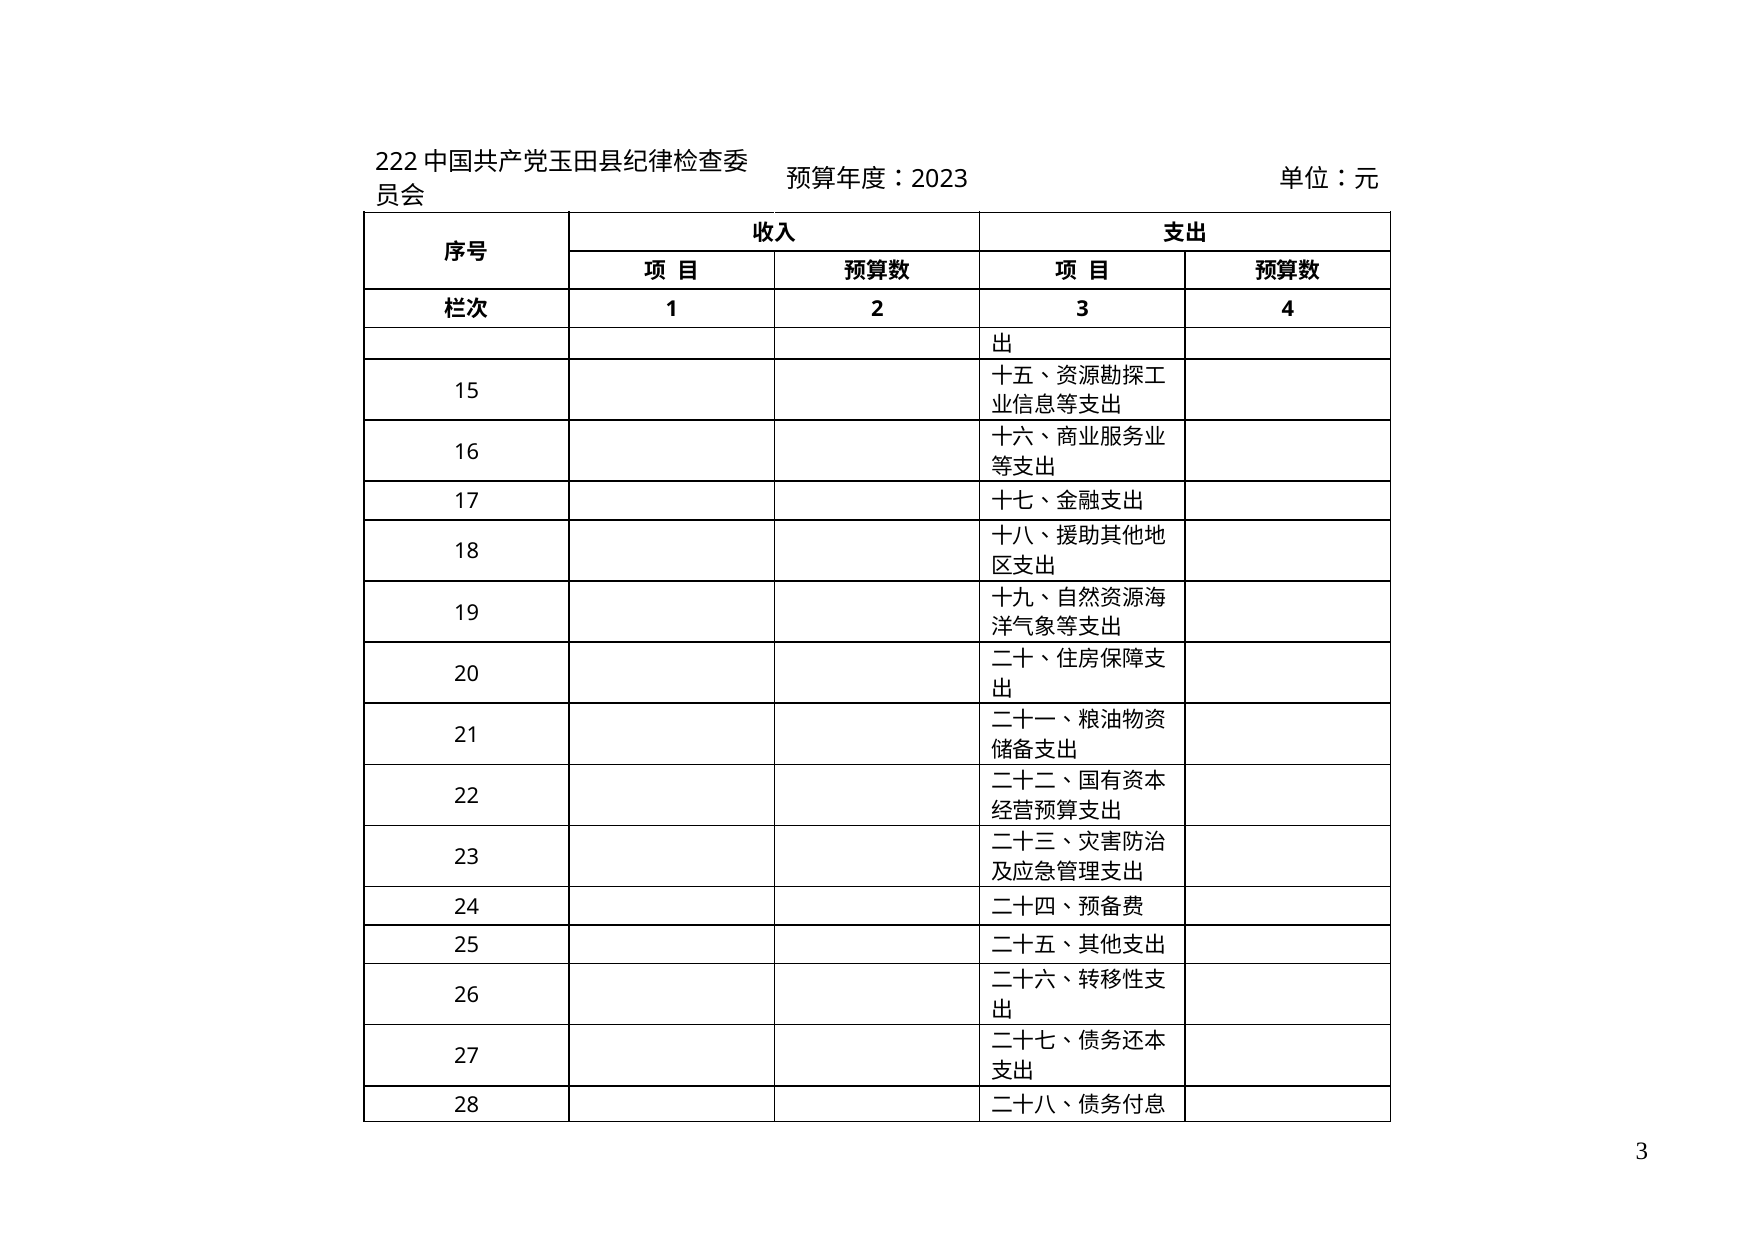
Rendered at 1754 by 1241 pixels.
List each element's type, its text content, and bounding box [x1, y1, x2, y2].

table_cell 4 [1186, 290, 1390, 327]
table_cell [1186, 643, 1390, 702]
table_cell 序号 [365, 213, 568, 288]
table_cell [775, 521, 979, 580]
table_cell 十八、援助其他地区支出 [980, 521, 1184, 580]
table_cell [1186, 964, 1390, 1024]
table_cell 18 [365, 521, 568, 580]
table_cell 二十七、债务还本支出 [980, 1025, 1184, 1085]
table_cell [1186, 704, 1390, 763]
table_cell [570, 521, 774, 580]
table_cell [570, 482, 774, 519]
table_cell 3 [980, 290, 1184, 327]
table_cell 项 目 [570, 252, 774, 288]
table_cell [1186, 521, 1390, 580]
table_cell 20 [365, 643, 568, 702]
table_cell 23 [365, 826, 568, 886]
table_cell [1186, 826, 1390, 886]
table_cell [570, 964, 774, 1024]
table_cell [775, 421, 979, 480]
table_cell [775, 1025, 979, 1085]
table_cell [775, 826, 979, 886]
table_cell [775, 964, 979, 1024]
table_cell 二十四、预备费 [980, 887, 1184, 924]
table_cell [570, 1087, 774, 1121]
table_cell 十九、自然资源海洋气象等支出 [980, 582, 1184, 641]
table_cell [570, 887, 774, 924]
table_cell [775, 482, 979, 519]
table_cell [775, 328, 979, 358]
table_cell 2 [775, 290, 979, 327]
table_cell [570, 421, 774, 480]
table_cell 预算数 [1186, 252, 1390, 288]
table_cell [570, 1025, 774, 1085]
table_cell 二十二、国有资本经营预算支出 [980, 765, 1184, 824]
table_cell [775, 582, 979, 641]
table_cell [1186, 1087, 1390, 1121]
table_cell 二十五、其他支出 [980, 926, 1184, 963]
table_cell 25 [365, 926, 568, 963]
table_cell [1186, 328, 1390, 358]
table_cell [775, 765, 979, 824]
table_cell 二十六、转移性支出 [980, 964, 1184, 1024]
table_cell 二十、住房保障支出 [980, 643, 1184, 702]
table_cell [570, 926, 774, 963]
table_cell [570, 328, 774, 358]
table_cell 十四、交通运输支出 [980, 328, 1184, 358]
table_cell [1186, 482, 1390, 519]
table_cell 21 [365, 704, 568, 763]
table_cell [1186, 582, 1390, 641]
table_cell 二十八、债务付息支出 [980, 1087, 1184, 1121]
table_cell [570, 582, 774, 641]
table_cell [1186, 1025, 1390, 1085]
table_cell 收入 [570, 213, 979, 250]
table_cell 28 [365, 1087, 568, 1121]
table_header 预算年度：2023 [775, 143, 979, 211]
table_cell [570, 643, 774, 702]
table_header 单位：元 [980, 143, 1390, 211]
table_cell 1 [570, 290, 774, 327]
table_cell 十七、金融支出 [980, 482, 1184, 519]
table_cell 二十一、粮油物资储备支出 [980, 704, 1184, 763]
table_cell [775, 1087, 979, 1121]
table_cell 16 [365, 421, 568, 480]
table_cell [775, 360, 979, 419]
table_cell [570, 360, 774, 419]
table_cell [1186, 926, 1390, 963]
table_cell [775, 643, 979, 702]
table_cell 24 [365, 887, 568, 924]
table_cell 预算数 [775, 252, 979, 288]
table_cell 十五、资源勘探工业信息等支出 [980, 360, 1184, 419]
table_cell [570, 765, 774, 824]
table_cell 支出 [980, 213, 1390, 250]
table_header 222中国共产党玉田县纪律检查委员会 [365, 143, 774, 211]
table_cell [775, 926, 979, 963]
table_cell [570, 826, 774, 886]
table_cell 17 [365, 482, 568, 519]
table_cell 十六、商业服务业等支出 [980, 421, 1184, 480]
table_cell [1186, 887, 1390, 924]
table_cell 22 [365, 765, 568, 824]
table_cell [1186, 765, 1390, 824]
table_cell [570, 704, 774, 763]
table_cell [1186, 360, 1390, 419]
table_cell 14 [365, 328, 568, 358]
table_cell 栏次 [365, 290, 568, 327]
table_cell 二十三、灾害防治及应急管理支出 [980, 826, 1184, 886]
table_cell 19 [365, 582, 568, 641]
table_cell 项 目 [980, 252, 1184, 288]
table_cell [775, 887, 979, 924]
table_cell [775, 704, 979, 763]
table_cell 26 [365, 964, 568, 1024]
table_cell 27 [365, 1025, 568, 1085]
table_cell [1186, 421, 1390, 480]
table_cell 15 [365, 360, 568, 419]
